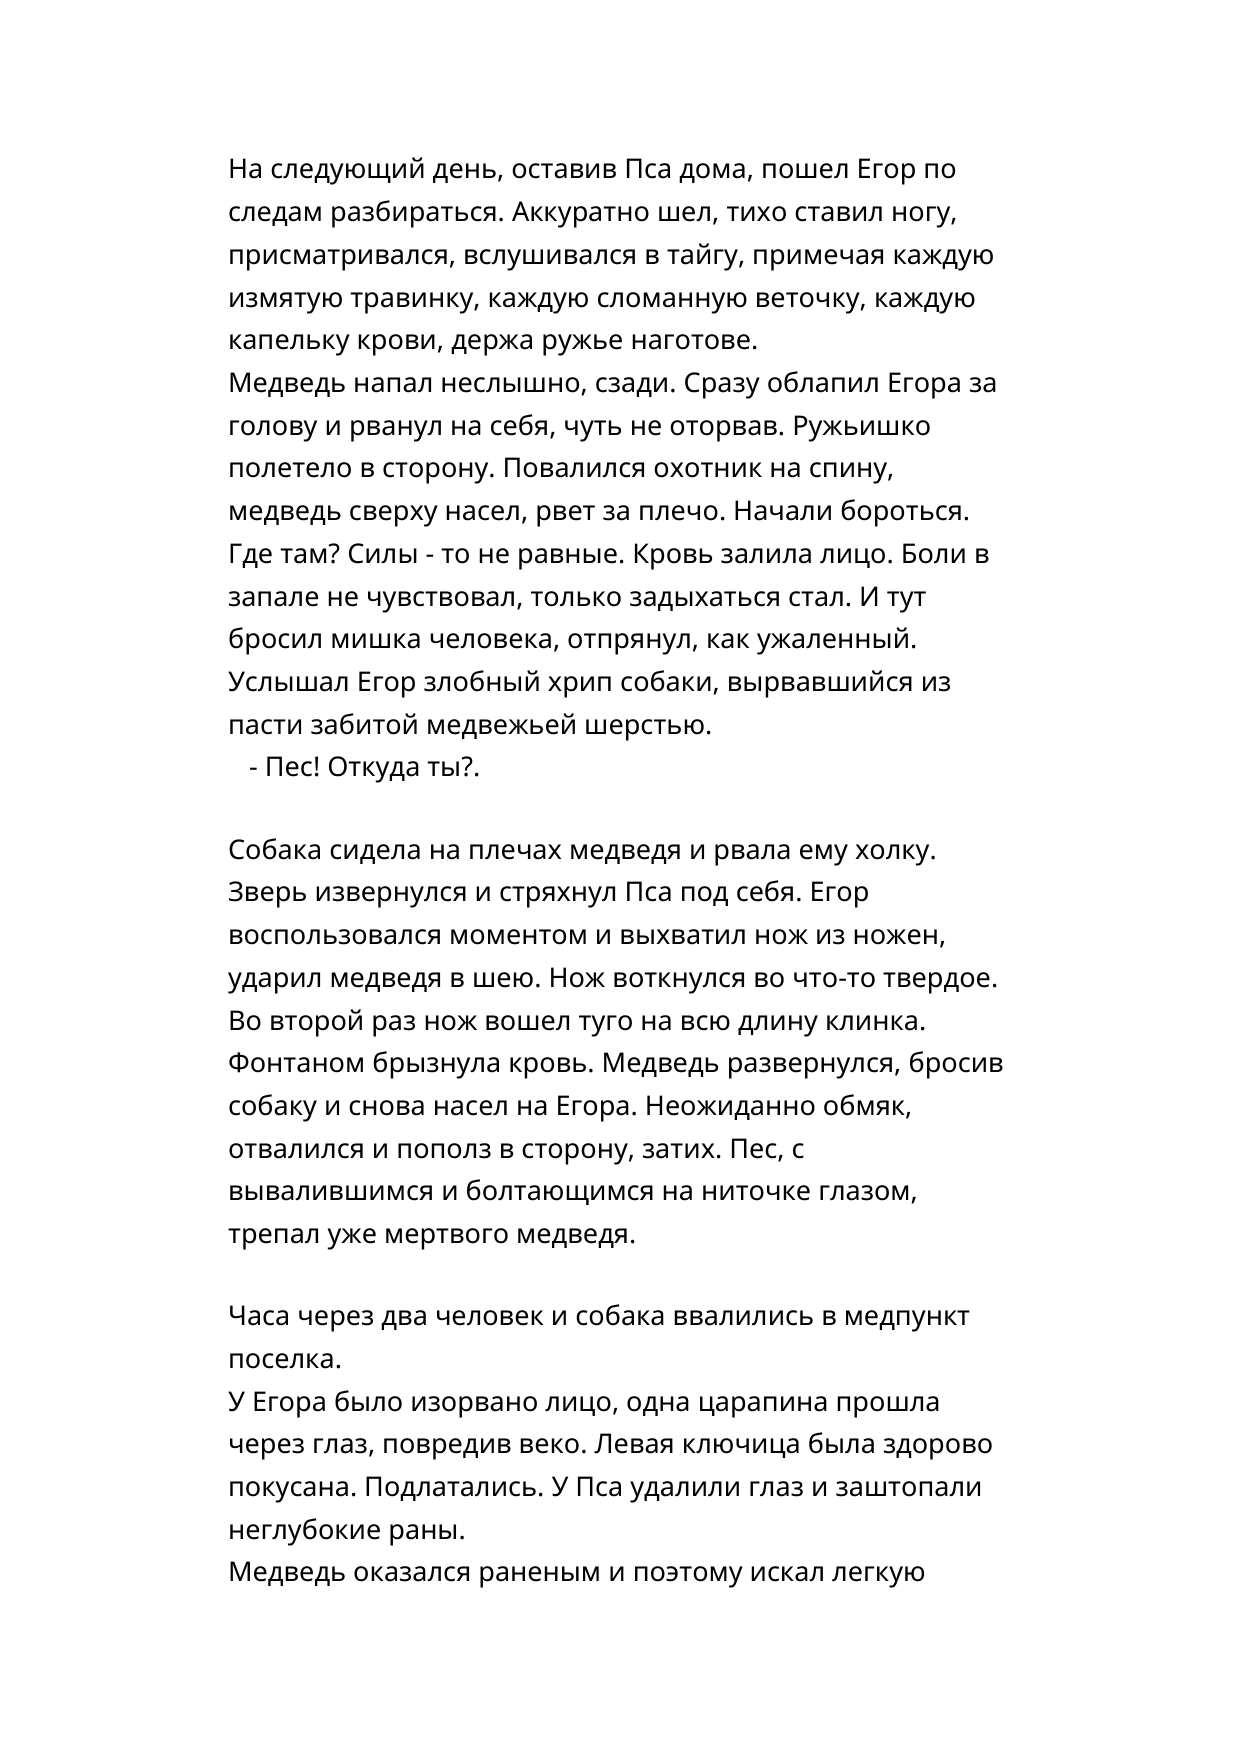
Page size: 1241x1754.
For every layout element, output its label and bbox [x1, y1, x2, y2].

text [228, 150, 1012, 1590]
